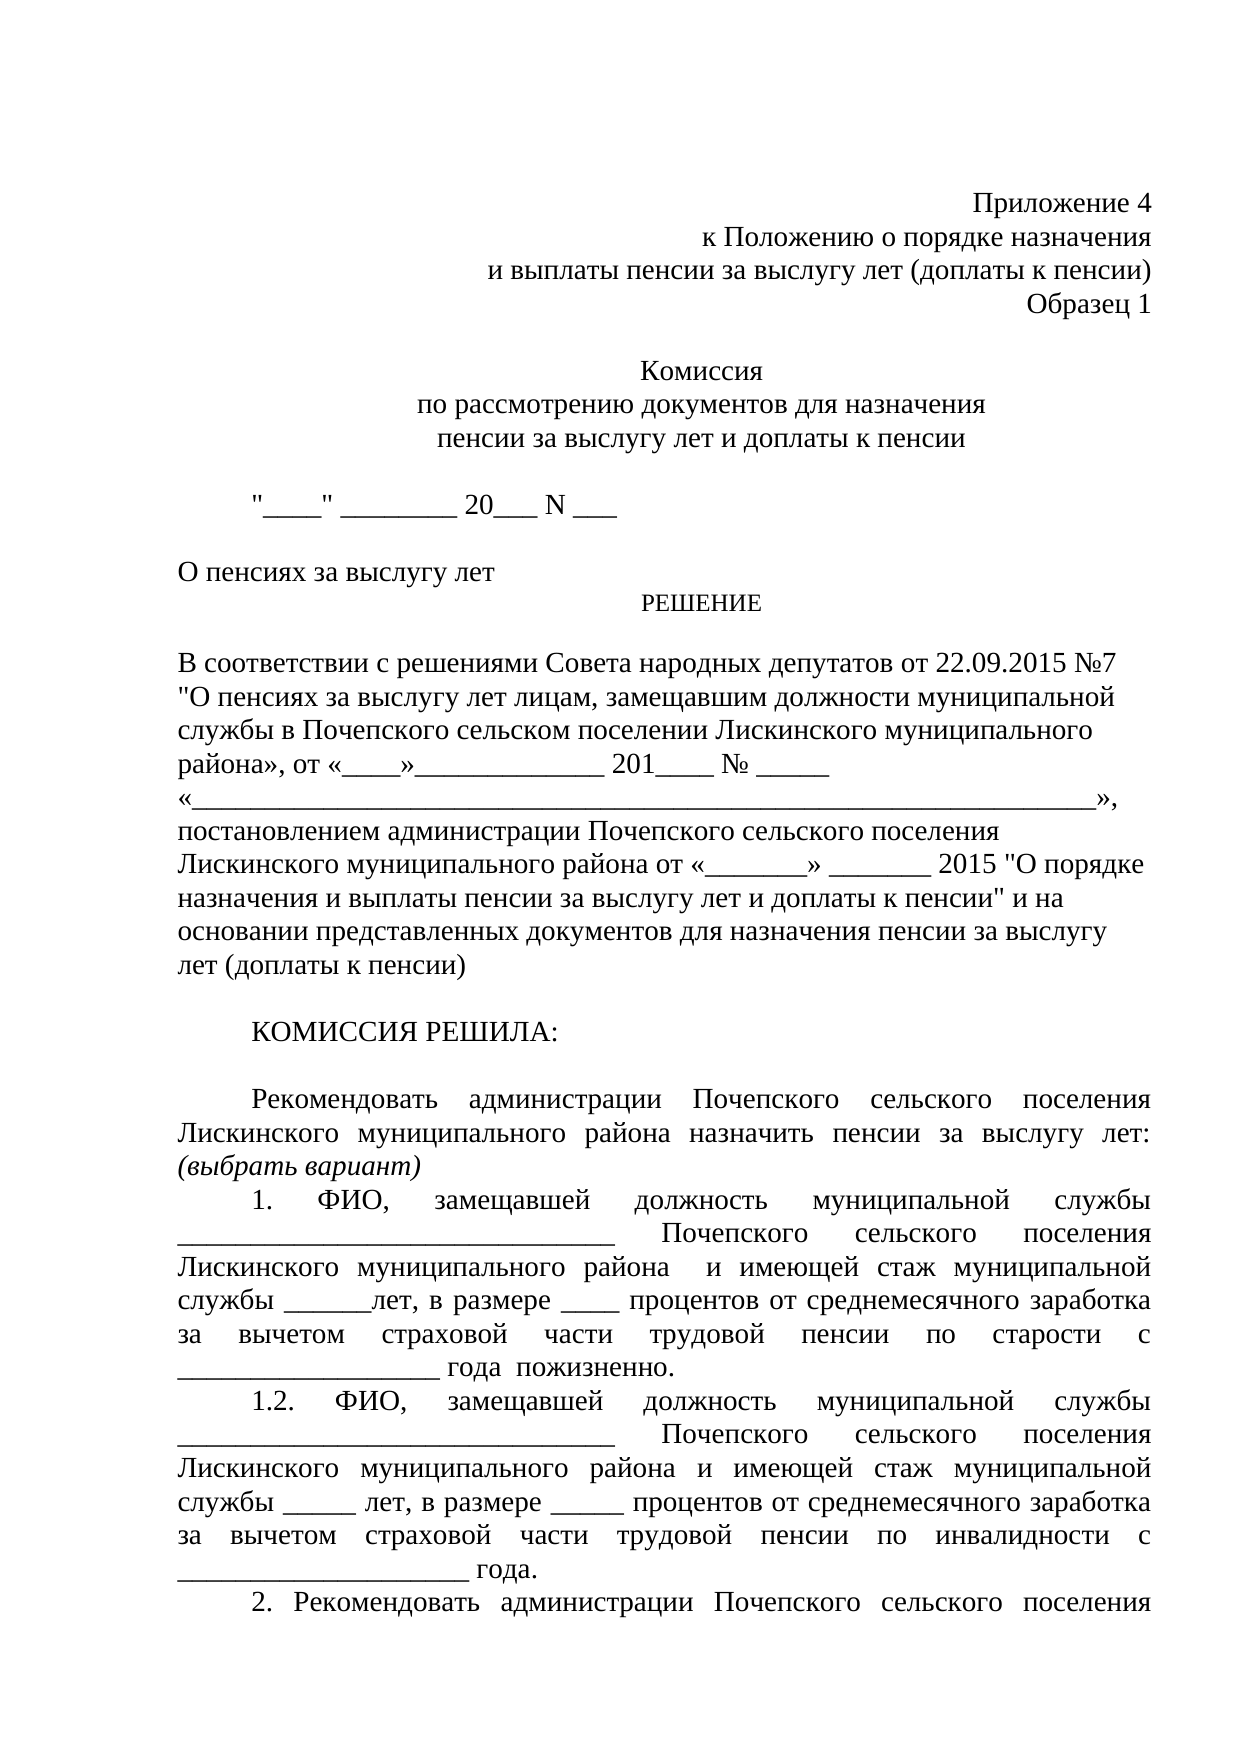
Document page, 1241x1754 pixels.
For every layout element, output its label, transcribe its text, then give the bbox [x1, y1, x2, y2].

text 1.2. ФИО, замещавшей должность муниципальной службы ______________________________ Почепского сельского поселения Лискинского муниципального района и имеющей стаж муниципальной службы _____ лет, в размере _____ процентов от среднемесячного заработка за вычетом страховой части трудовой пенсии по инвалидности с ____________________ года. [177, 1383, 1152, 1584]
text О пенсиях за выслугу лет [177, 554, 1152, 588]
text 1. ФИО, замещавшей должность муниципальной службы ______________________________ Почепского сельского поселения Лискинского муниципального района и имеющей стаж муниципальной службы ______лет, в размере ____ процентов от среднемесячного заработка за вычетом страховой части трудовой пенсии по старости с __________________ года пожизненно. [177, 1182, 1152, 1383]
text В соответствии с решениями Совета народных депутатов от 22.09.2015 №7 "О пенсиях за выслугу лет лицам, замещавшим должности муниципальной службы в Почепского сельском поселении Лискинского муниципального района», от «____»_____________ 201____ № _____ «______________________________________________________________», постановлением администрации Почепского сельского поселения Лискинского муниципального района от «_______» _______ 2015 "О порядке назначения и выплаты пенсии за выслугу лет и доплаты к пенсии" и на основании представленных документов для назначения пенсии за выслугу лет (доплаты к пенсии) [177, 645, 1152, 981]
text КОМИССИЯ РЕШИЛА: [177, 1014, 1152, 1048]
text "____" ________ 20___ N ___ [177, 487, 1152, 521]
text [177, 1584, 1152, 1618]
text Рекомендовать администрации Почепского сельского поселения Лискинского муниципального района назначить пенсии за выслугу лет: (выбрать вариант) [177, 1081, 1152, 1182]
text Приложение 4 [177, 185, 1152, 219]
text и выплаты пенсии за выслугу лет (доплаты к пенсии) [177, 252, 1152, 286]
text к Положению о порядке назначения [177, 219, 1152, 252]
text РЕШЕНИЕ [177, 588, 1152, 616]
text Образец 1 [177, 286, 1152, 319]
text пенсии за выслугу лет и доплаты к пенсии [177, 420, 1152, 453]
text по рассмотрению документов для назначения [177, 386, 1152, 420]
text Комиссия [177, 353, 1152, 386]
